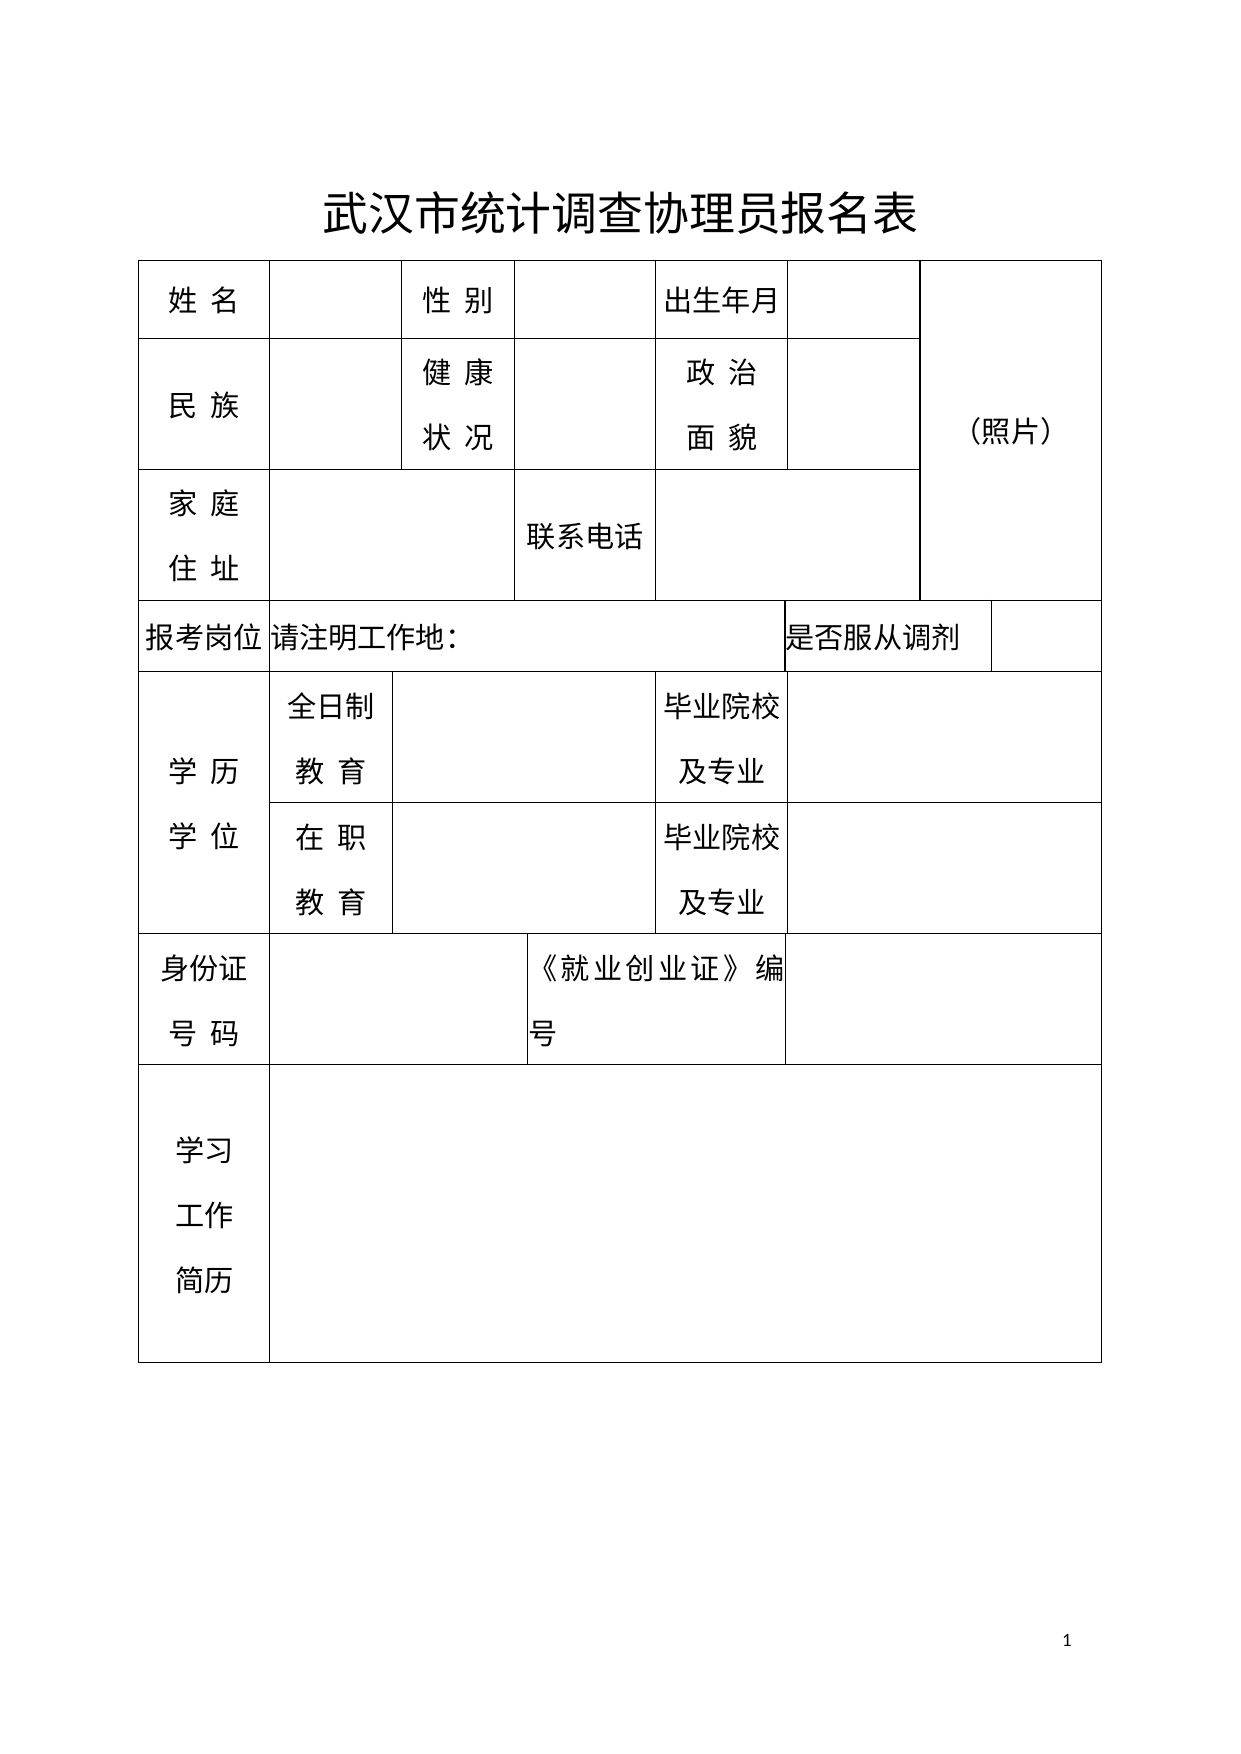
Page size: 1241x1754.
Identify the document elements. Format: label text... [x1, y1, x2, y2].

table_header [515, 261, 655, 337]
table_cell 健 康 状 况 [402, 339, 514, 468]
table_cell [393, 672, 655, 802]
table_cell 身份证 号 码 [139, 934, 269, 1064]
table_cell [270, 470, 514, 599]
table_cell [656, 470, 919, 599]
table_cell 毕业院校 及专业 [656, 803, 787, 933]
table_cell [270, 934, 527, 1064]
table_header 姓 名 [139, 261, 269, 337]
table_cell 民 族 [139, 339, 269, 468]
table_cell [786, 934, 1101, 1064]
table_cell 请注明工作地： [270, 601, 784, 671]
table_cell [270, 1065, 1101, 1362]
table_header [788, 261, 919, 337]
table_header 出生年月 [656, 261, 787, 337]
table_header 性 别 [402, 261, 514, 337]
table_cell 毕业院校 及专业 [656, 672, 787, 802]
table_cell 全日制 教 育 [270, 672, 392, 802]
table_cell 政 治 面 貌 [656, 339, 787, 468]
table_cell [393, 803, 655, 933]
table_cell [788, 339, 919, 468]
table_cell 报考岗位 [139, 601, 269, 671]
table_cell [788, 672, 1101, 802]
table_cell 联系电话 [515, 470, 655, 599]
text 武汉市统计调查协理员报名表 [150, 162, 1090, 259]
table_cell 《就业创业证》编号 [528, 934, 785, 1064]
table_cell [788, 803, 1101, 933]
table_header （照片） [921, 261, 1101, 599]
table_cell 是否服从调剂 [786, 601, 991, 671]
table_cell 在 职 教 育 [270, 803, 392, 933]
table_cell 学 历 学 位 [139, 672, 269, 933]
table_cell [515, 339, 655, 468]
table_cell [992, 601, 1101, 671]
table_cell [270, 339, 401, 468]
table_header [270, 261, 401, 337]
table_cell 家 庭 住 址 [139, 470, 269, 599]
table_cell 学习 工作 简历 [139, 1065, 269, 1362]
